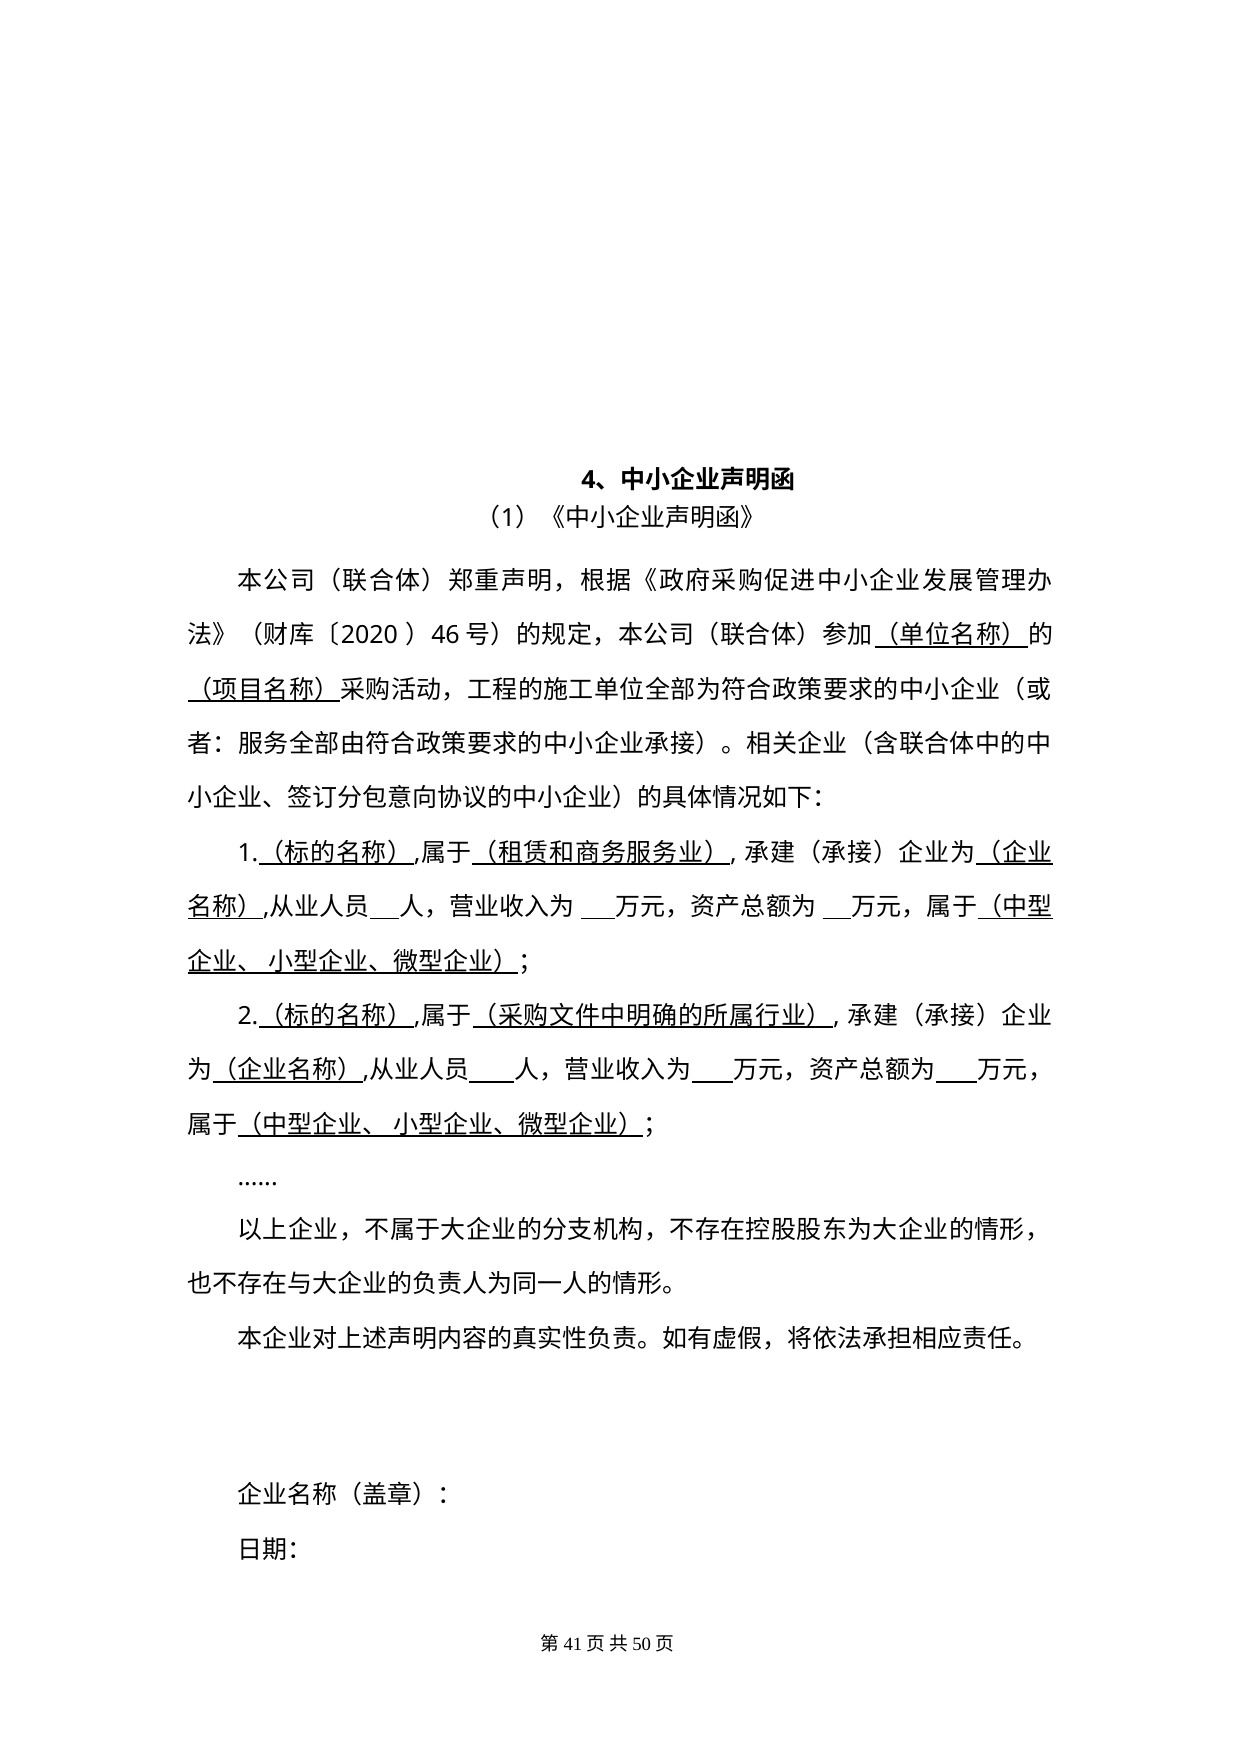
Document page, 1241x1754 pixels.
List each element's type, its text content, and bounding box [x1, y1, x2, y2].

text 以上企业，不属于大企业的分支机构，不存在控股股东为大企业的情形，也不存在与大企业的负责人为同一人的情形。 [187, 1209, 1053, 1300]
text 本企业对上述声明内容的真实性负责。如有虚假，将依法承担相应责任。 [187, 1318, 1053, 1354]
text 本公司（联合体）郑重声明，根据《政府采购促进中小企业发展管理办法》（财库〔2020 ）46号）的规定，本公司（联合体）参加（单位名称）的（项目名称）采购活动，工程的施工单位全部为符合政策要求的中小企业（或者：服务全部由符合政策要求的中小企业承接）。相关企业（含联合体中的中小企业、签订分包意向协议的中小企业）的具体情况如下： [187, 560, 1053, 814]
text 企业名称（盖章）： [187, 1475, 1053, 1511]
text 2.（标的名称）,属于（采购文件中明确的所属行业）, 承建（承接）企业为（企业名称）,从业人员 人，营业收入为 万元，资产总额为 万元，属于（中型企业、 小型企业、微型企业）； [187, 995, 1053, 1140]
list 4、中小企业声明函 [581, 452, 1053, 498]
text ...... [187, 1158, 1053, 1193]
subtitle （1）《中小企业声明函》 [187, 498, 1053, 534]
text 日期： [187, 1529, 1053, 1565]
text 1.（标的名称）,属于（租赁和商务服务业）, 承建（承接）企业为（企业名称）,从业人员 人，营业收入为 万元，资产总额为 万元，属于（中型企业、 小型企业、微型企业）； [187, 832, 1053, 977]
